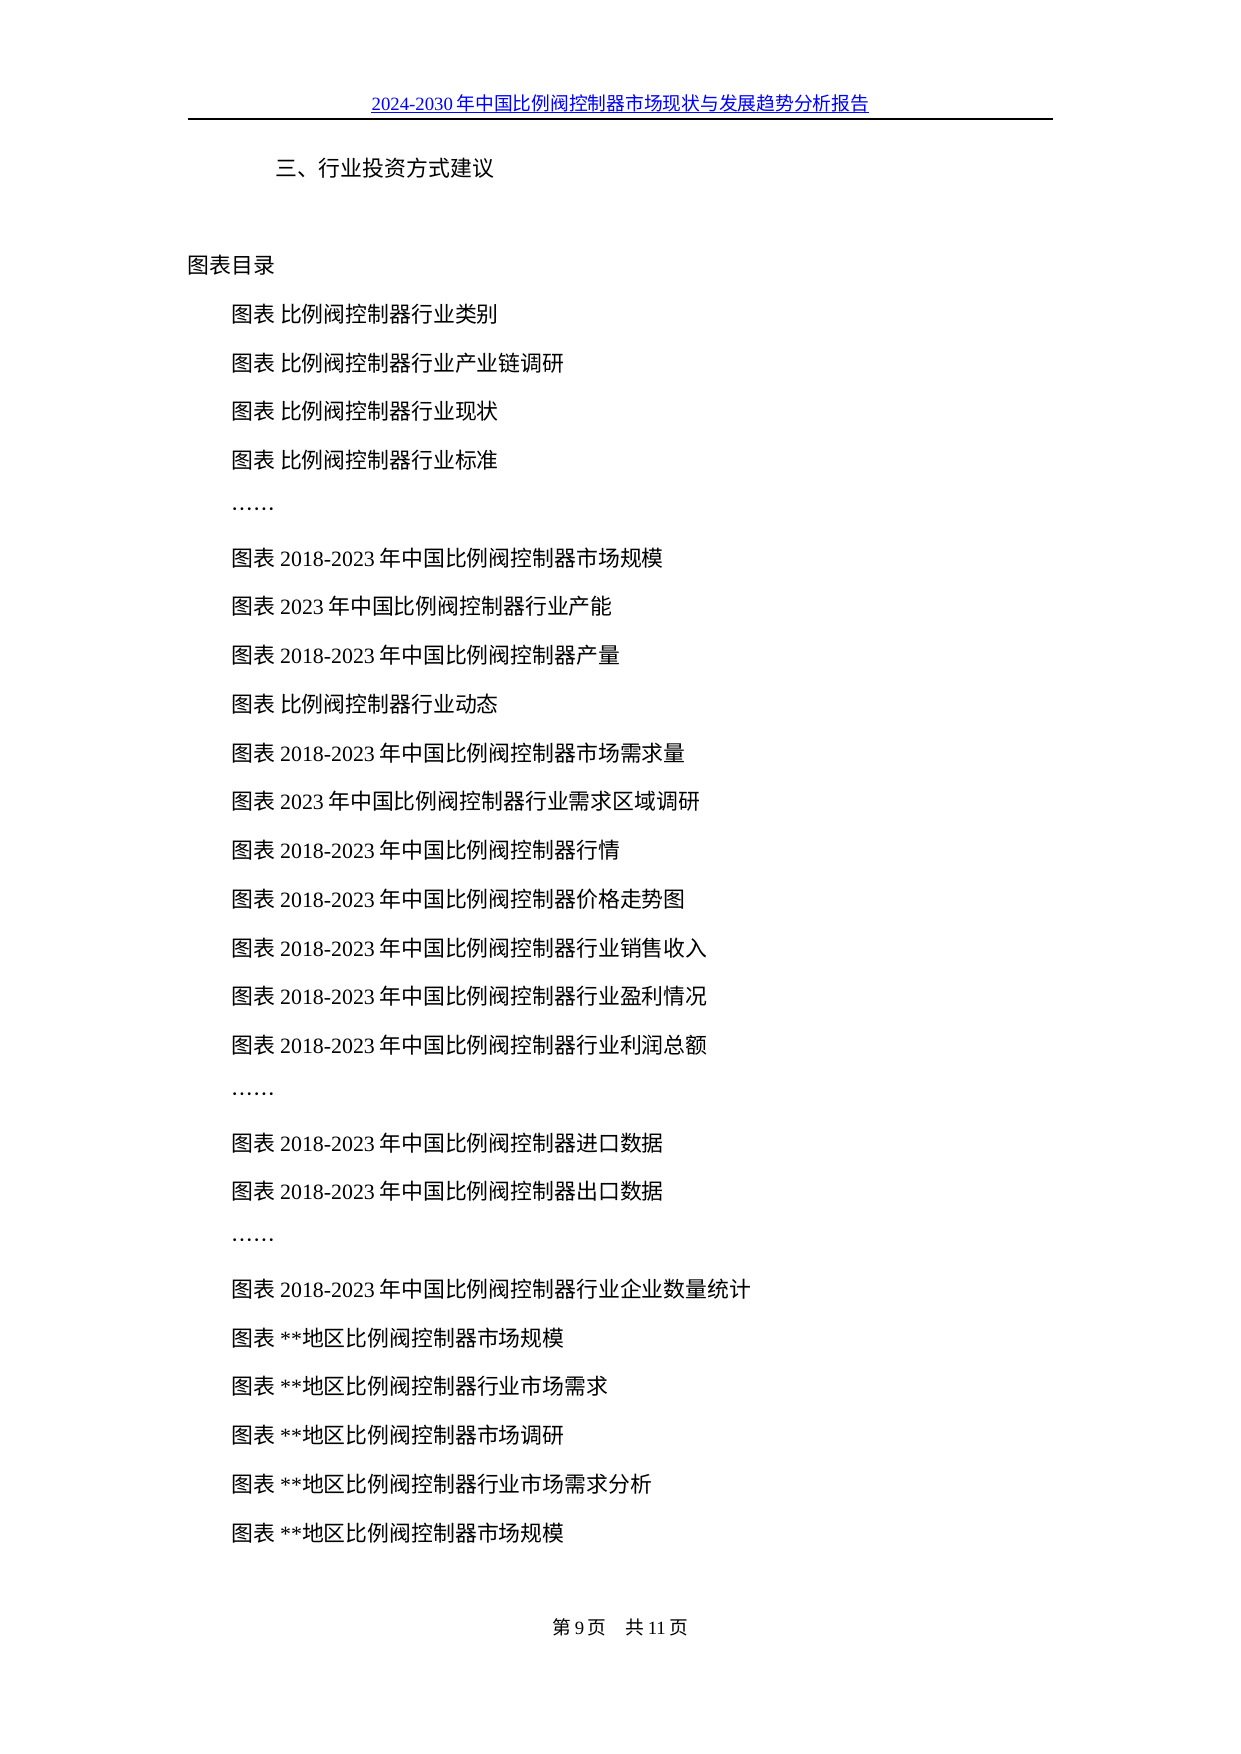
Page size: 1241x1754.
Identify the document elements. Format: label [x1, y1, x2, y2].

text [187, 150, 1053, 1548]
